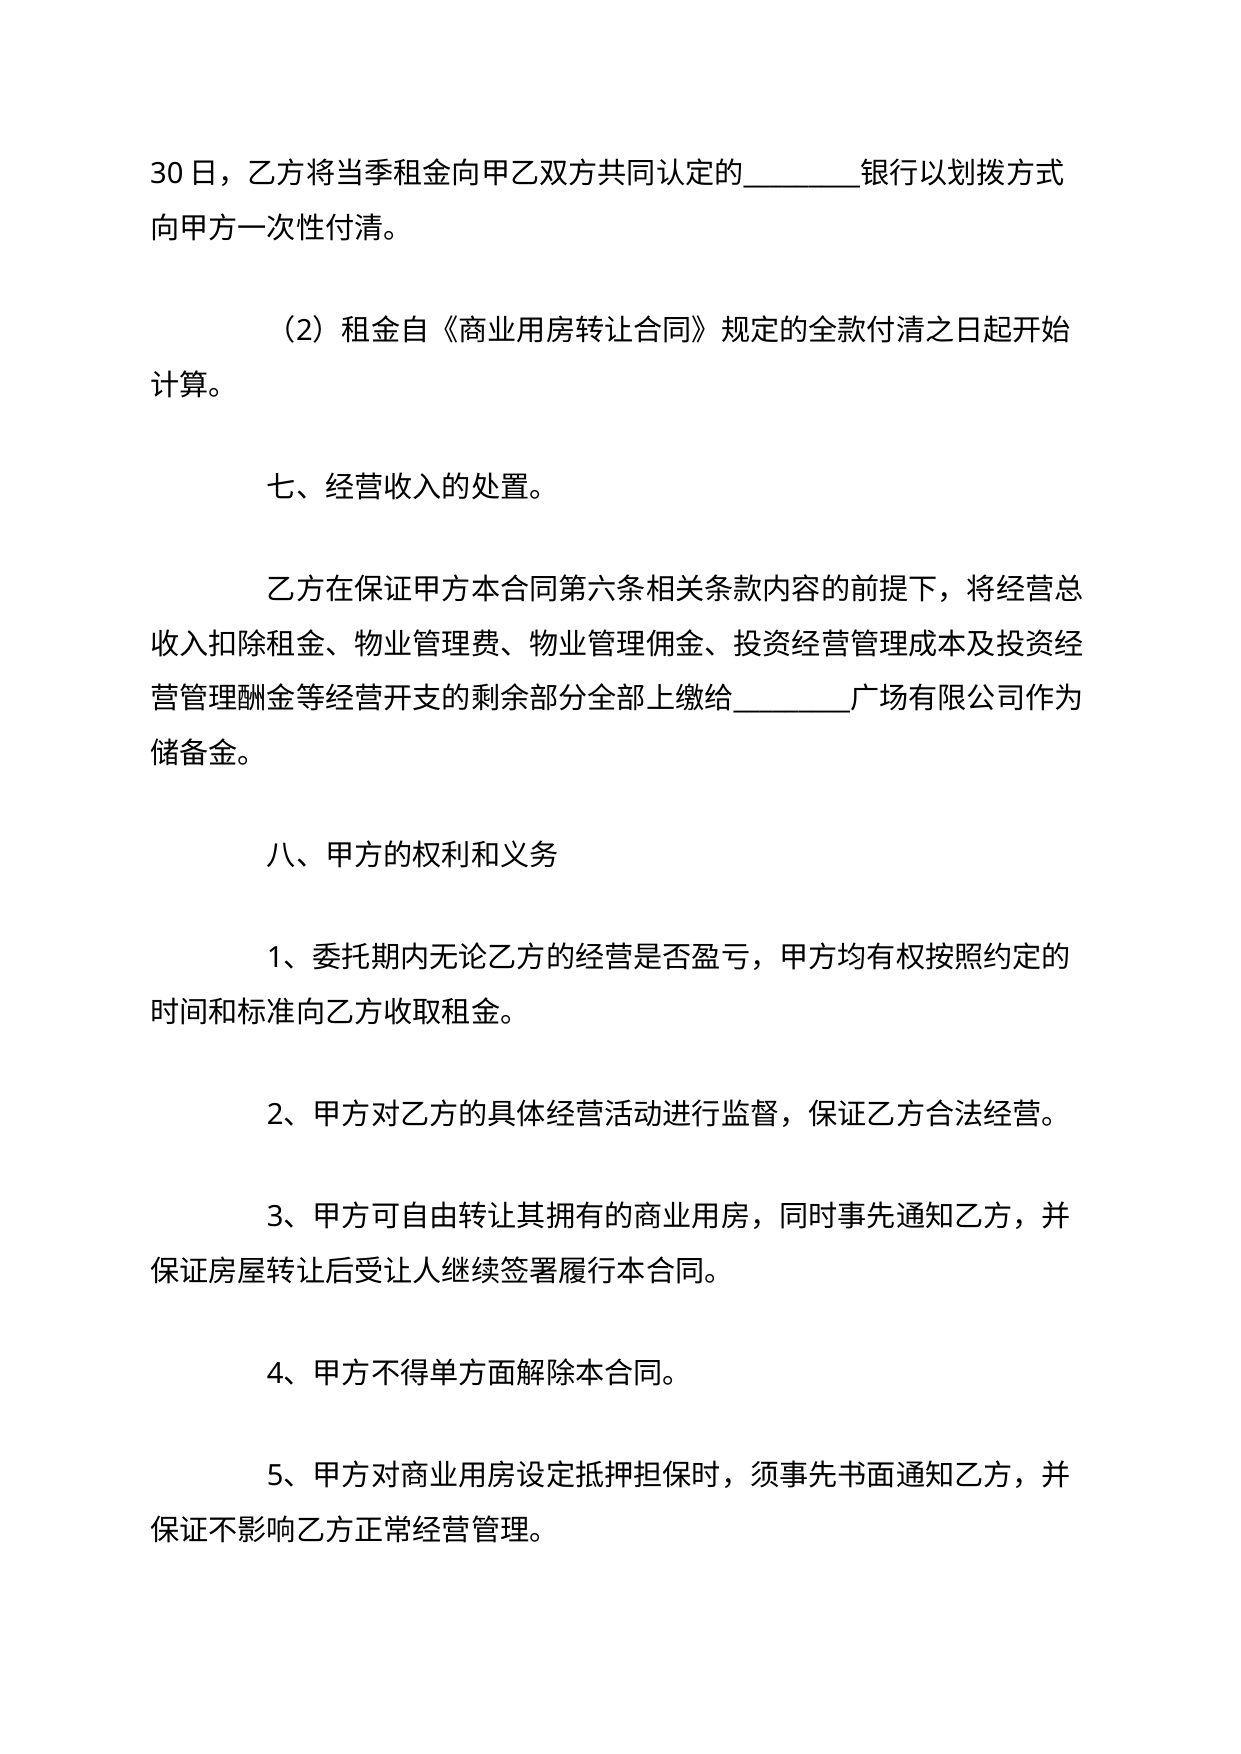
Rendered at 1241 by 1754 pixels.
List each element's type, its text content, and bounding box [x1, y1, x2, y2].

text （2）租金自《商业用房转让合同》规定的全款付清之日起开始计算。 [150, 307, 1090, 404]
text 5、甲方对商业用房设定抵押担保时，须事先书面通知乙方，并保证不影响乙方正常经营管理。 [150, 1451, 1090, 1548]
text 3、甲方可自由转让其拥有的商业用房，同时事先通知乙方，并保证房屋转让后受让人继续签署履行本合同。 [150, 1192, 1090, 1290]
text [150, 150, 1090, 247]
text 4、甲方不得单方面解除本合同。 [150, 1349, 1090, 1392]
text 2、甲方对乙方的具体经营活动进行监督，保证乙方合法经营。 [150, 1090, 1090, 1133]
text 七、经营收入的处置。 [150, 463, 1090, 506]
text 乙方在保证甲方本合同第六条相关条款内容的前提下，将经营总收入扣除租金、物业管理费、物业管理佣金、投资经营管理成本及投资经营管理酬金等经营开支的剩余部分全部上缴给_________广场有限公司作为储备金。 [150, 565, 1090, 772]
text 1、委托期内无论乙方的经营是否盈亏，甲方均有权按照约定的时间和标准向乙方收取租金。 [150, 934, 1090, 1031]
text 八、甲方的权利和义务 [150, 832, 1090, 874]
